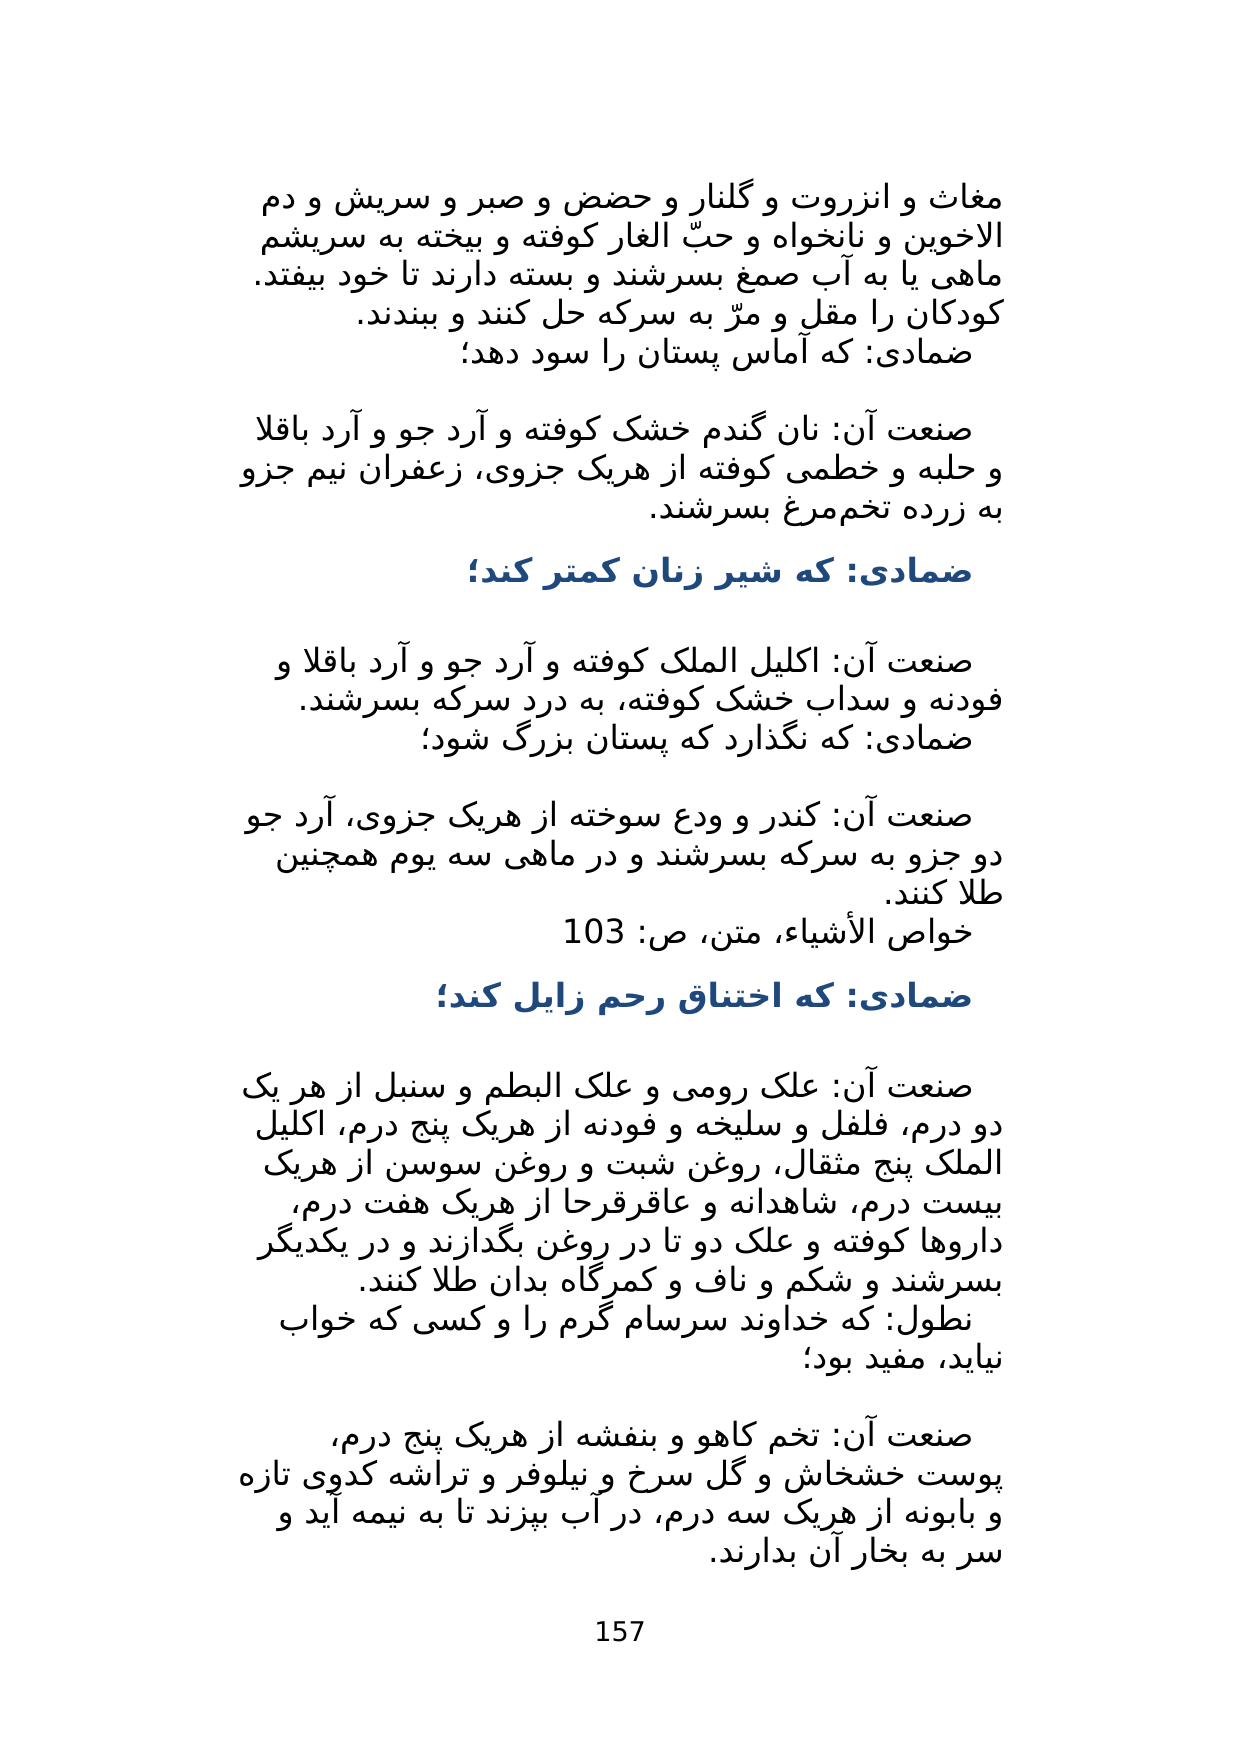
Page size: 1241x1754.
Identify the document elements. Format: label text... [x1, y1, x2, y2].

subtitle ضمادی: که شیر زنان کمتر کند؛ [236, 551, 1004, 590]
text صنعت آن: تخم کاهو و بنفشه از هریک پنج درم، پوست خشخاش و گل سرخ و نیلوفر و تراشه کدوی تازه و بابونه از هریک سه درم، در آب بپزند تا به نیمه آید و سر به بخار آن بدارند. [236, 1415, 1004, 1571]
text ضمادی: که آماس پستان را سود دهد؛ [236, 333, 1004, 371]
text ضمادی: که نگذارد که پستان بزرگ شود؛ [236, 719, 1004, 758]
text صنعت آن: نان گندم خشک کوفته و آرد جو و آرد باقلا و حلبه و خطمی کوفته از هریک جزوی، زعفران نیم جزو به زرده تخم‌مرغ بسرشند. [236, 410, 1004, 526]
text نطول: که خداوند سرسام گرم را و کسی که خواب نیاید، مفید بود؛ [236, 1299, 1004, 1377]
text صنعت آن: علک رومی و علک البطم و سنبل از هر یک دو درم، فلفل و سلیخه و فودنه از هریک پنج درم، اکلیل الملک پنج مثقال، روغن شبت و روغن سوسن از هریک بیست درم، شاهدانه و عاقرقرحا از هریک هفت درم، داروها کوفته و علک دو تا در روغن بگدازند و در یکدیگر بسرشند و شکم و ناف و کمرگاه بدان طلا کنند. [236, 1066, 1004, 1299]
subtitle ضمادی: که اختناق رحم زایل کند؛ [236, 976, 1004, 1015]
text صنعت آن: اکلیل الملک کوفته و آرد جو و آرد باقلا و فودنه و سداب خشک کوفته، به درد سرکه بسرشند. [236, 641, 1004, 719]
text خواص الأشیاء، متن، ص: 103 [236, 912, 1004, 951]
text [236, 177, 1004, 333]
text صنعت آن: کندر و ودع سوخته از هریک جزوی، آرد جو دو جزو به سرکه بسرشند و در ماهی سه یوم همچنین طلا کنند. [236, 796, 1004, 912]
